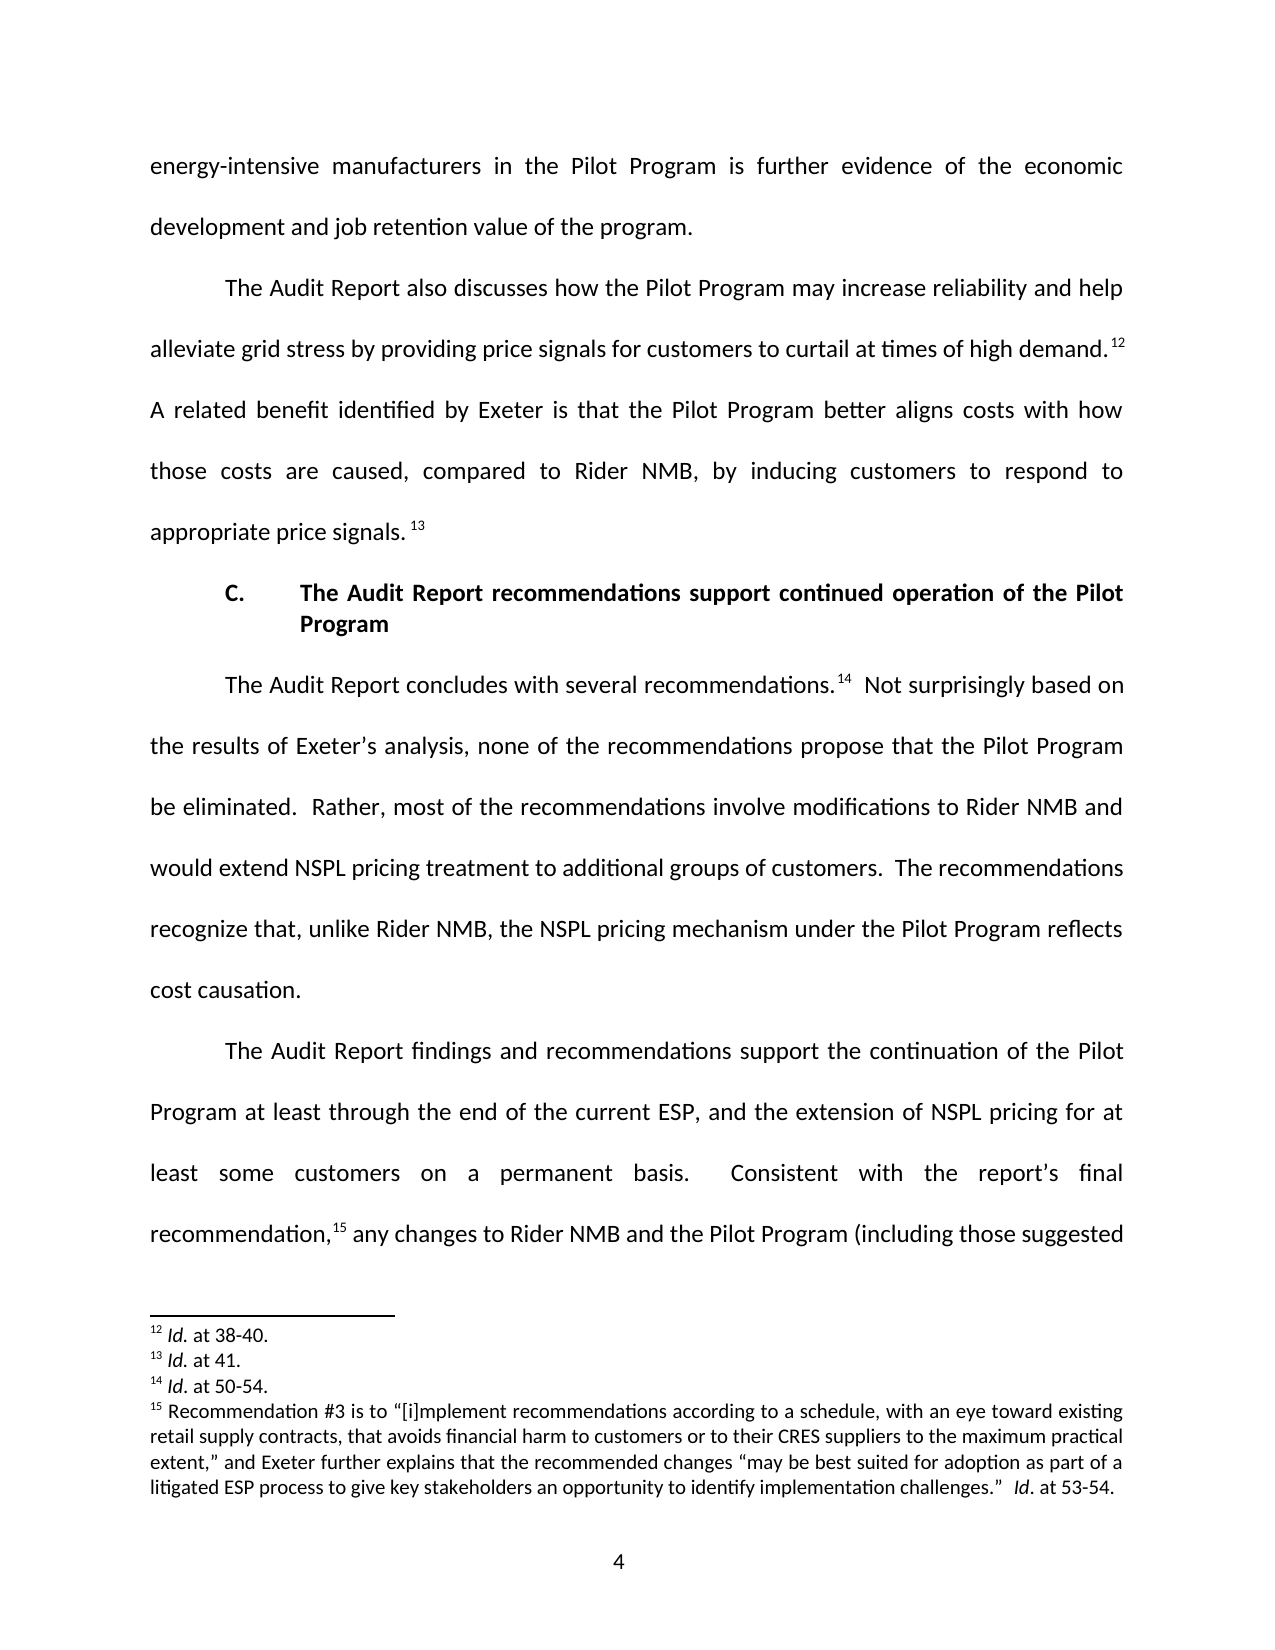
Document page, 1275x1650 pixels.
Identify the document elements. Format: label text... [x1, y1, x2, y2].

text C. The Audit Report recommendations support continued operation of the Pilot Program [225, 577, 1125, 638]
text The Audit Report also discusses how the Pilot Program may increase reliability and help alleviate grid stress by providing price signals for customers to curtail at times of high demand. A related benefit identified by Exeter is that the Pilot Program better aligns costs with how those costs are caused, compared to Rider NMB, by inducing customers to respond to appropriate price signals. [150, 272, 1125, 547]
text The Audit Report concludes with several recommendations. Not surprisingly based on the results of Exeter’s analysis, none of the recommendations propose that the Pilot Program be eliminated. Rather, most of the recommendations involve modifications to Rider NMB and would extend NSPL pricing treatment to additional groups of customers. The recommendations recognize that, unlike Rider NMB, the NSPL pricing mechanism under the Pilot Program reflects cost causation. [150, 669, 1125, 1004]
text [150, 1035, 1125, 1249]
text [150, 150, 1125, 242]
